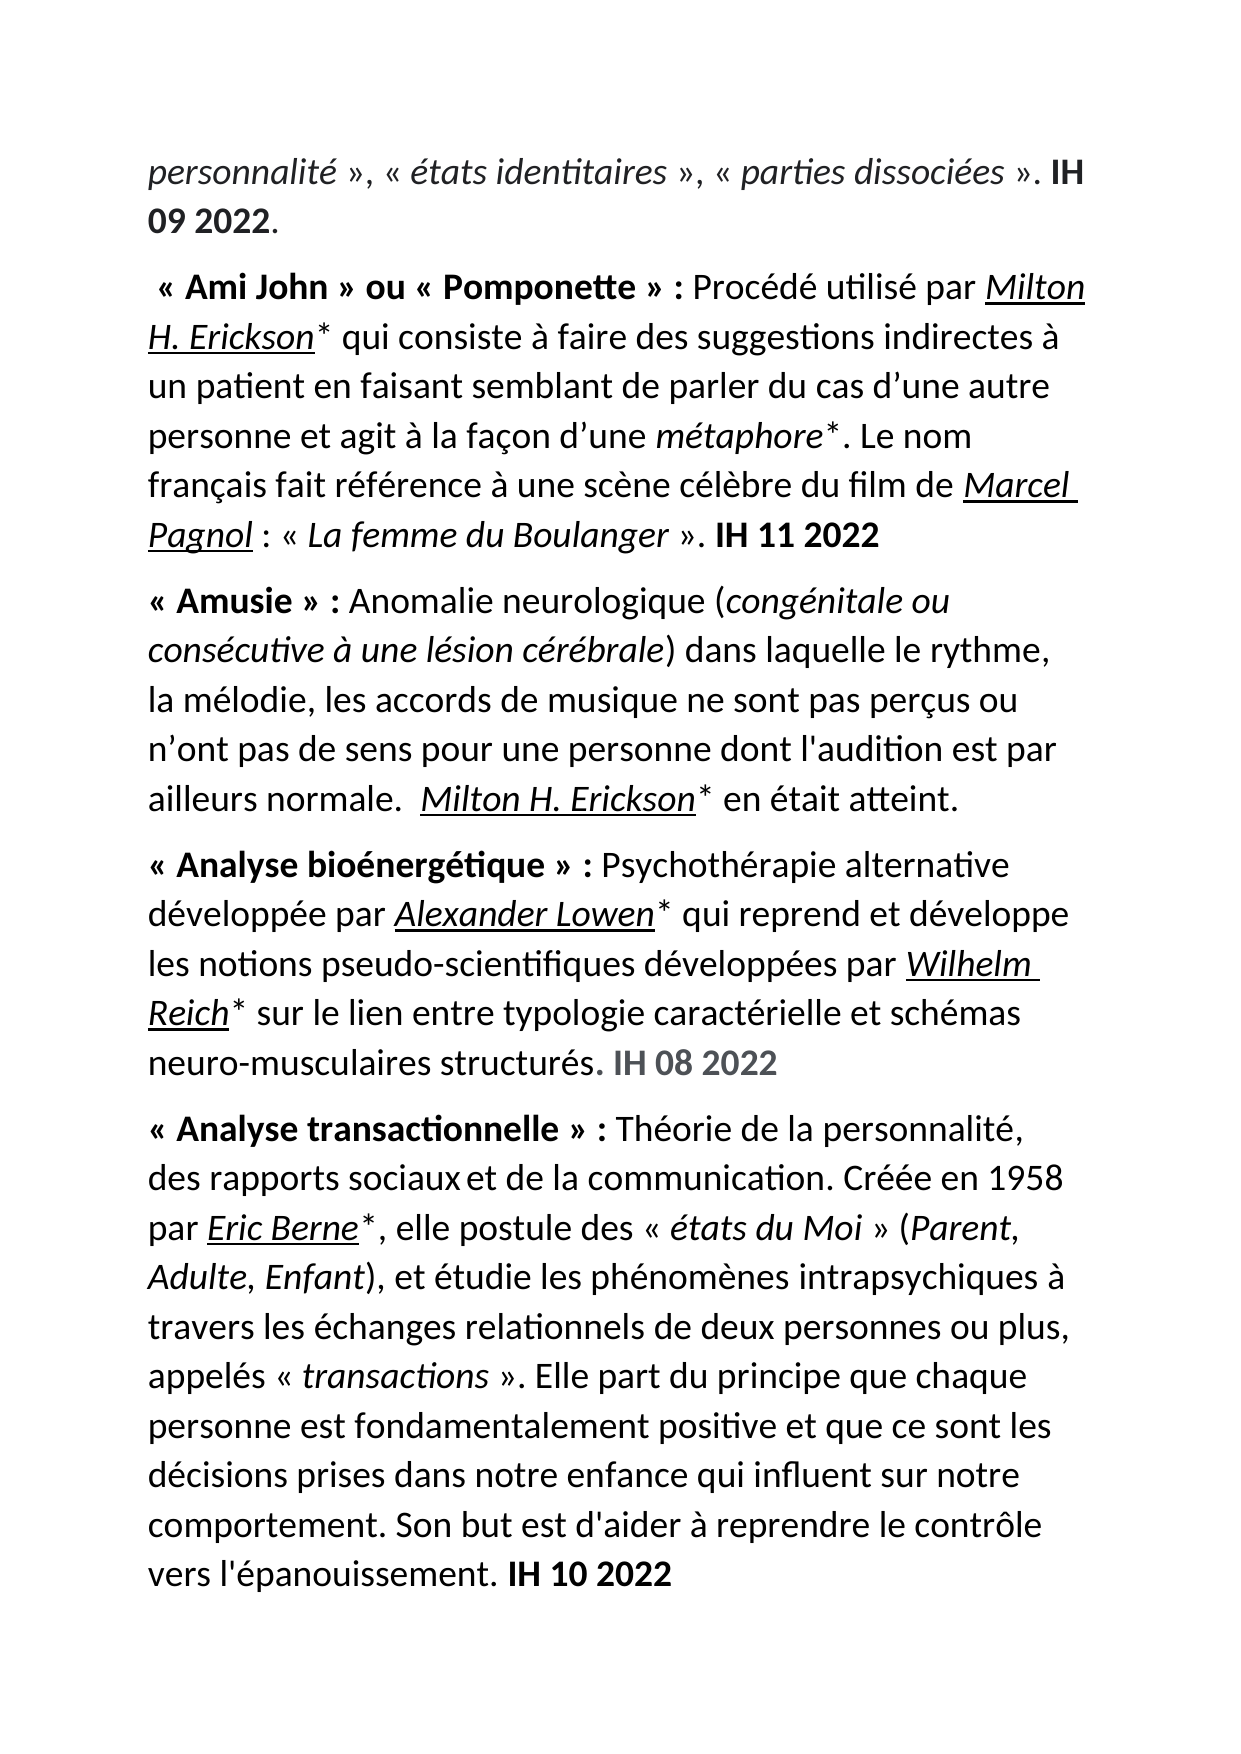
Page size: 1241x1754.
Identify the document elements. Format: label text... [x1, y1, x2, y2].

text « Amusie » : Anomalie neurologique (congénitale ou consécutive à une lésion cérébrale) dans laquelle le rythme, la mélodie, les accords de musique ne sont pas perçus ou n’ont pas de sens pour une personne dont l'audition est par ailleurs normale. Milton H. Erickson* en était atteint. [148, 577, 1093, 821]
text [148, 148, 1093, 243]
text « Analyse transactionnelle » : Théorie de la personnalité, des rapports sociaux et de la communication. Créée en 1958 par Eric Berne*, elle postule des « états du Moi » (Parent, Adulte, Enfant), et étudie les phénomènes intrapsychiques à travers les échanges relationnels de deux personnes ou plus, appelés « transactions ». Elle part du principe que chaque personne est fondamentalement positive et que ce sont les décisions prises dans notre enfance qui influent sur notre comportement. Son but est d'aider à reprendre le contrôle vers l'épanouissement. IH 10 2022 [148, 1105, 1093, 1596]
text « Analyse bioénergétique » : Psychothérapie alternative développée par Alexander Lowen* qui reprend et développe les notions pseudo-scientifiques développées par Wilhelm Reich* sur le lien entre typologie caractérielle et schémas neuro-musculaires structurés. IH 08 2022 [148, 841, 1093, 1084]
text « Ami John » ou « Pomponette » : Procédé utilisé par Milton H. Erickson* qui consiste à faire des suggestions indirectes à un patient en faisant semblant de parler du cas d’une autre personne et agit à la façon d’une métaphore*. Le nom français fait référence à une scène célèbre du film de Marcel Pagnol : « La femme du Boulanger ». IH 11 2022 [148, 263, 1093, 556]
